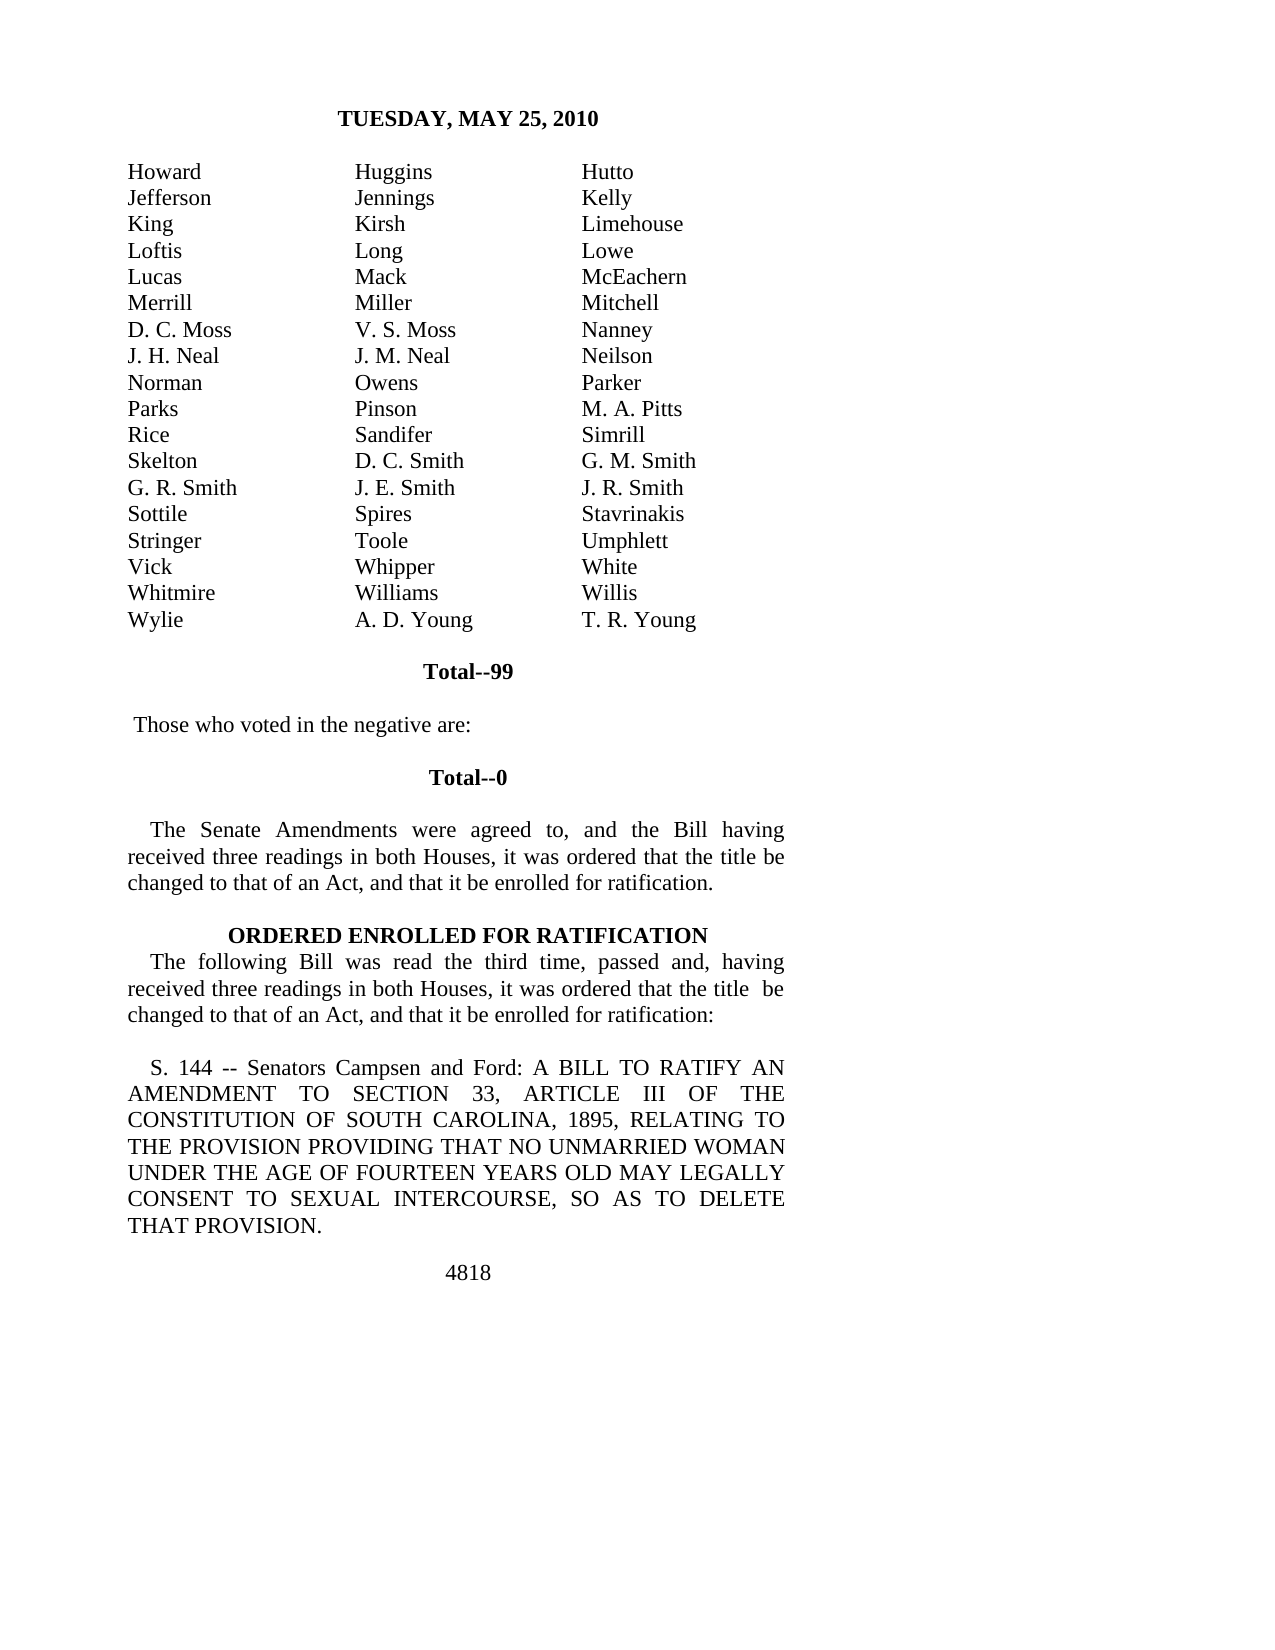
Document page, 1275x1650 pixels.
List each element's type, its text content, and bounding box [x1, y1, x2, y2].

text Total--99 [127, 658, 786, 685]
text Those who voted in the negative are: [127, 711, 786, 737]
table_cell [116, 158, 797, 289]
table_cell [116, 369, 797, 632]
text The following Bill was read the third time, passed and, having received three readings in both Houses, it was ordered that the title be changed to that of an Act, and that it be enrolled for ratification: [127, 948, 786, 1027]
text The Senate Amendments were agreed to, and the Bill having received three readings in both Houses, it was ordered that the title be changed to that of an Act, and that it be enrolled for ratification. [127, 817, 786, 896]
text ORDERED ENROLLED FOR RATIFICATION [127, 922, 786, 948]
text Total--0 [127, 764, 786, 790]
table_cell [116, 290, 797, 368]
text S. 144 -- Senators Campsen and Ford: A BILL TO RATIFY AN AMENDMENT TO SECTION 33, ARTICLE III OF THE CONSTITUTION OF SOUTH CAROLINA, 1895, RELATING TO THE PROVISION PROVIDING THAT NO UNMARRIED WOMAN UNDER THE AGE OF FOURTEEN YEARS OLD MAY LEGALLY CONSENT TO SEXUAL INTERCOURSE, SO AS TO DELETE THAT PROVISION. [127, 1054, 786, 1238]
